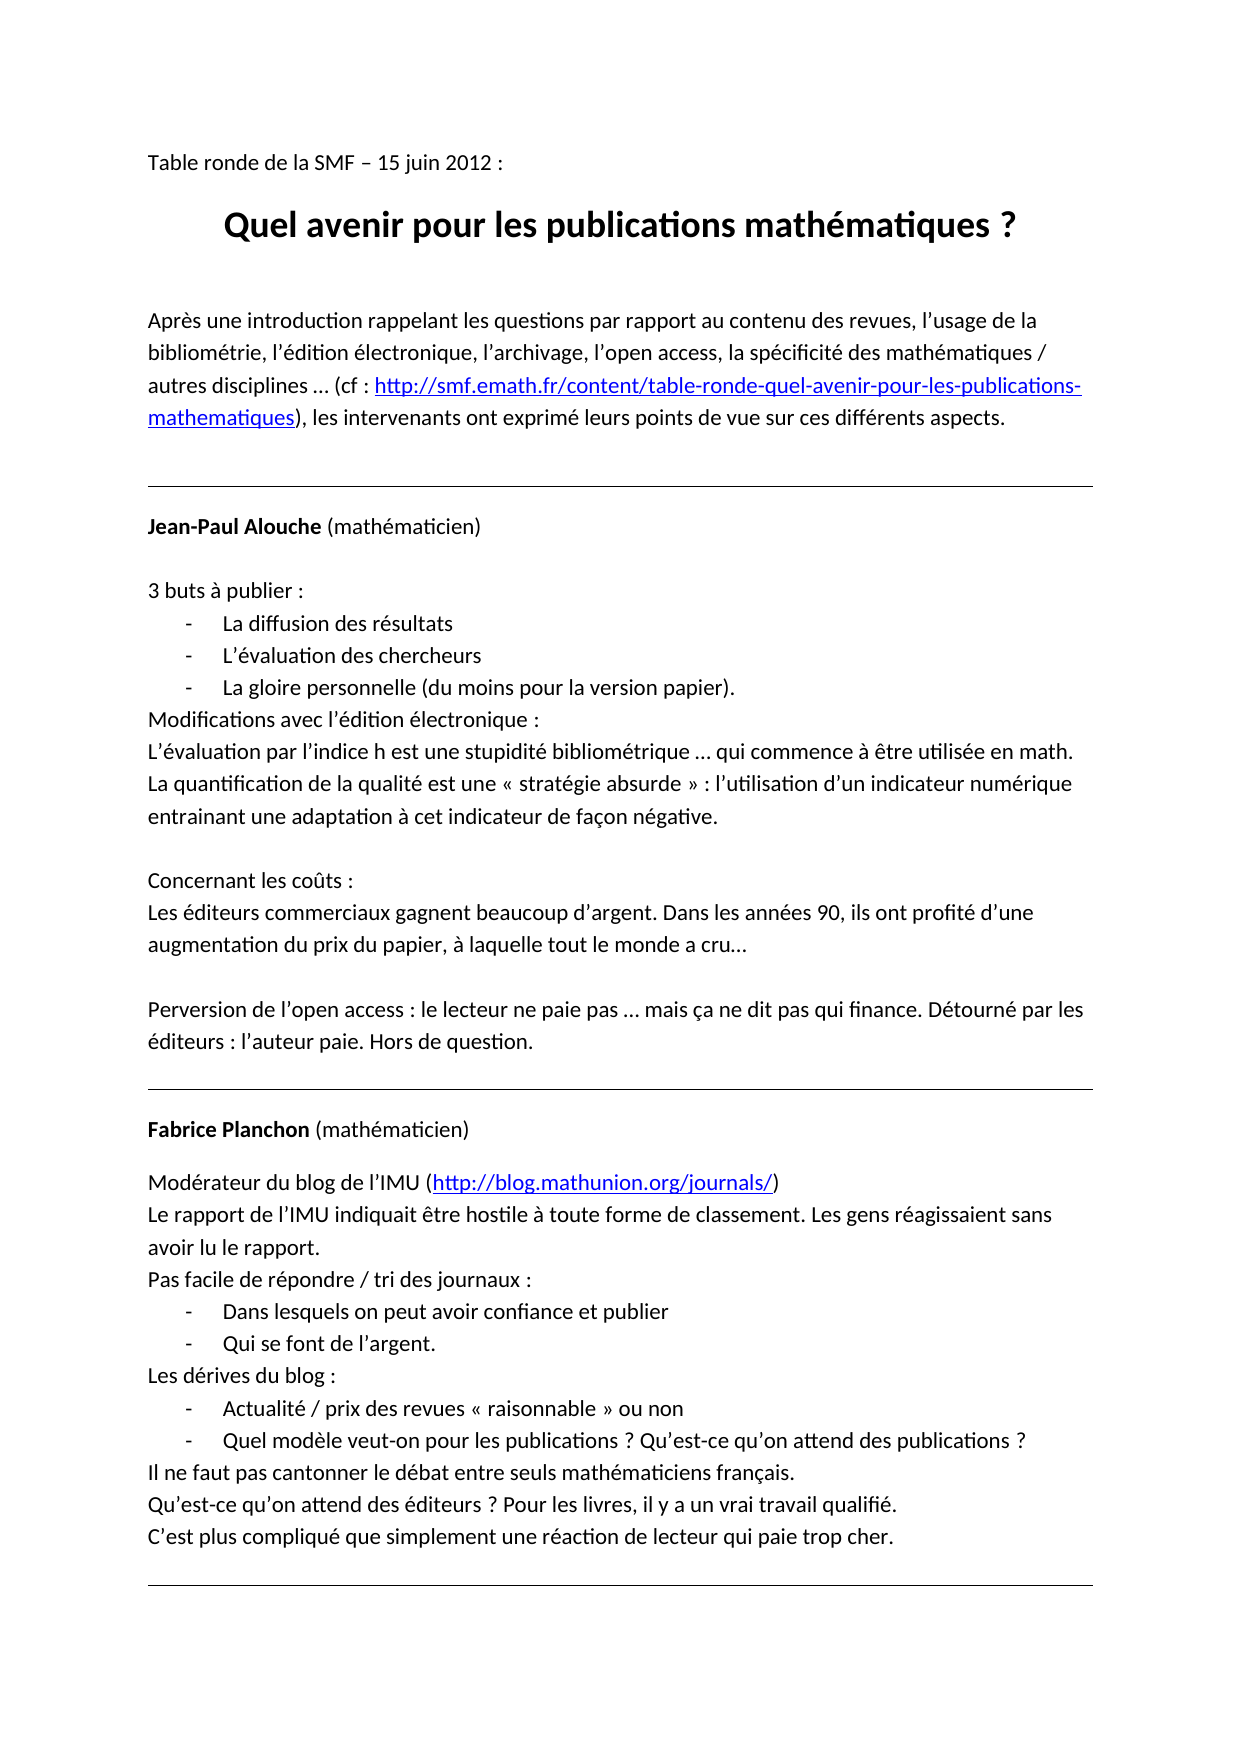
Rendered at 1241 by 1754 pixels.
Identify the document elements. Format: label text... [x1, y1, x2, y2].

text L’évaluation par l’indice h est une stupidité bibliométrique … qui commence à être utilisée en math. [148, 737, 1093, 765]
text Pas facile de répondre / tri des journaux : [148, 1265, 1093, 1293]
text Quel avenir pour les publications mathématiques ? [148, 201, 1093, 246]
text Il ne faut pas cantonner le débat entre seuls mathématiciens français. [148, 1458, 1093, 1486]
list La gloire personnelle (du moins pour la version papier). [185, 673, 1093, 701]
text 3 buts à publier : [148, 576, 1093, 604]
text Les éditeurs commerciaux gagnent beaucoup d’argent. Dans les années 90, ils ont profité d’une augmentation du prix du papier, à laquelle tout le monde a cru… [148, 898, 1093, 958]
text Qu’est-ce qu’on attend des éditeurs ? Pour les livres, il y a un vrai travail qualifié. [148, 1490, 1093, 1518]
text Les dérives du blog : [148, 1362, 1093, 1389]
text Table ronde de la SMF – 15 juin 2012 : [148, 148, 1093, 176]
text Modifications avec l’édition électronique : [148, 705, 1093, 733]
list Quel modèle veut-on pour les publications ? Qu’est-ce qu’on attend des publications ? [185, 1426, 1093, 1454]
text Fabrice Planchon (mathématicien) [148, 1115, 1093, 1143]
text La quantification de la qualité est une « stratégie absurde » : l’utilisation d’un indicateur numérique entrainant une adaptation à cet indicateur de façon négative. [148, 769, 1093, 830]
text Après une introduction rappelant les questions par rapport au contenu des revues, l’usage de la bibliométrie, l’édition électronique, l’archivage, l’open access, la spécificité des mathématiques / autres disciplines … (cf : http://smf.emath.fr/content/table-ronde-quel-avenir-pour-les-publications-mathematiques), les intervenants ont exprimé leurs points de vue sur ces différents aspects. [148, 306, 1093, 431]
list L’évaluation des chercheurs [185, 641, 1093, 669]
text Perversion de l’open access : le lecteur ne paie pas … mais ça ne dit pas qui finance. Détourné par les éditeurs : l’auteur paie. Hors de question. [148, 995, 1093, 1055]
text Concernant les coûts : [148, 866, 1093, 894]
text Modérateur du blog de l’IMU (http://blog.mathunion.org/journals/) [148, 1168, 1093, 1196]
text Jean-Paul Alouche (mathématicien) [148, 512, 1093, 540]
list Dans lesquels on peut avoir confiance et publier [185, 1297, 1093, 1325]
text C’est plus compliqué que simplement une réaction de lecteur qui paie trop cher. [148, 1522, 1093, 1551]
list Actualité / prix des revues « raisonnable » ou non [185, 1394, 1093, 1422]
text Le rapport de l’IMU indiquait être hostile à toute forme de classement. Les gens réagissaient sans avoir lu le rapport. [148, 1201, 1093, 1261]
list Qui se font de l’argent. [185, 1329, 1093, 1357]
list La diffusion des résultats [185, 609, 1093, 637]
